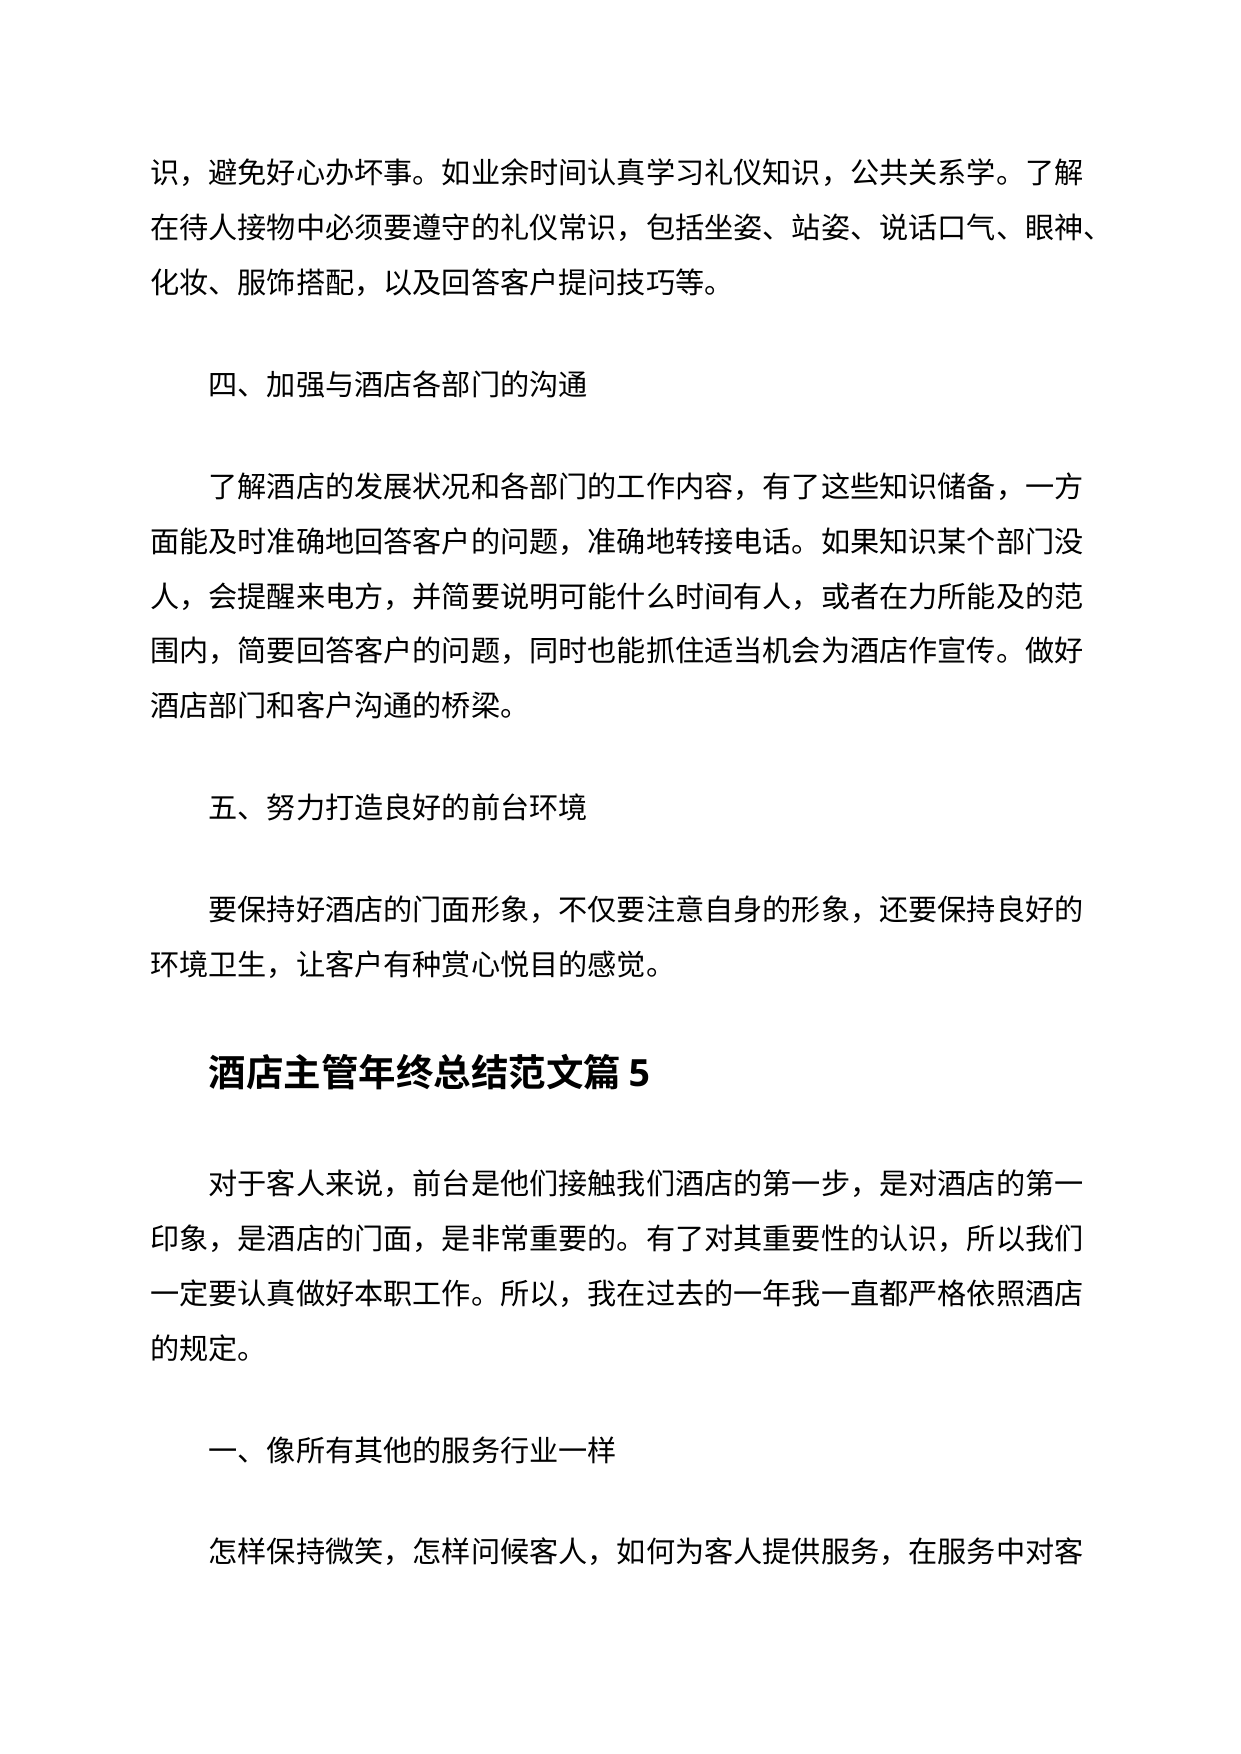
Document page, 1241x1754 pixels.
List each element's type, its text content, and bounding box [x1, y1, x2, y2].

text 一、像所有其他的服务行业一样 [150, 1427, 1090, 1469]
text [150, 1529, 1090, 1571]
text 了解酒店的发展状况和各部门的工作内容，有了这些知识储备，一方面能及时准确地回答客户的问题，准确地转接电话。如果知识某个部门没人，会提醒来电方，并简要说明可能什么时间有人，或者在力所能及的范围内，简要回答客户的问题，同时也能抓住适当机会为酒店作宣传。做好酒店部门和客户沟通的桥梁。 [150, 463, 1090, 725]
text 酒店主管年终总结范文篇5 [150, 1043, 1090, 1098]
text 四、加强与酒店各部门的沟通 [150, 362, 1090, 404]
text 五、努力打造良好的前台环境 [150, 785, 1090, 827]
text 要保持好酒店的门面形象，不仅要注意自身的形象，还要保持良好的环境卫生，让客户有种赏心悦目的感觉。 [150, 886, 1090, 984]
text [150, 150, 1090, 302]
text 对于客人来说，前台是他们接触我们酒店的第一步，是对酒店的第一印象，是酒店的门面，是非常重要的。有了对其重要性的认识，所以我们一定要认真做好本职工作。所以，我在过去的一年我一直都严格依照酒店的规定。 [150, 1161, 1090, 1368]
